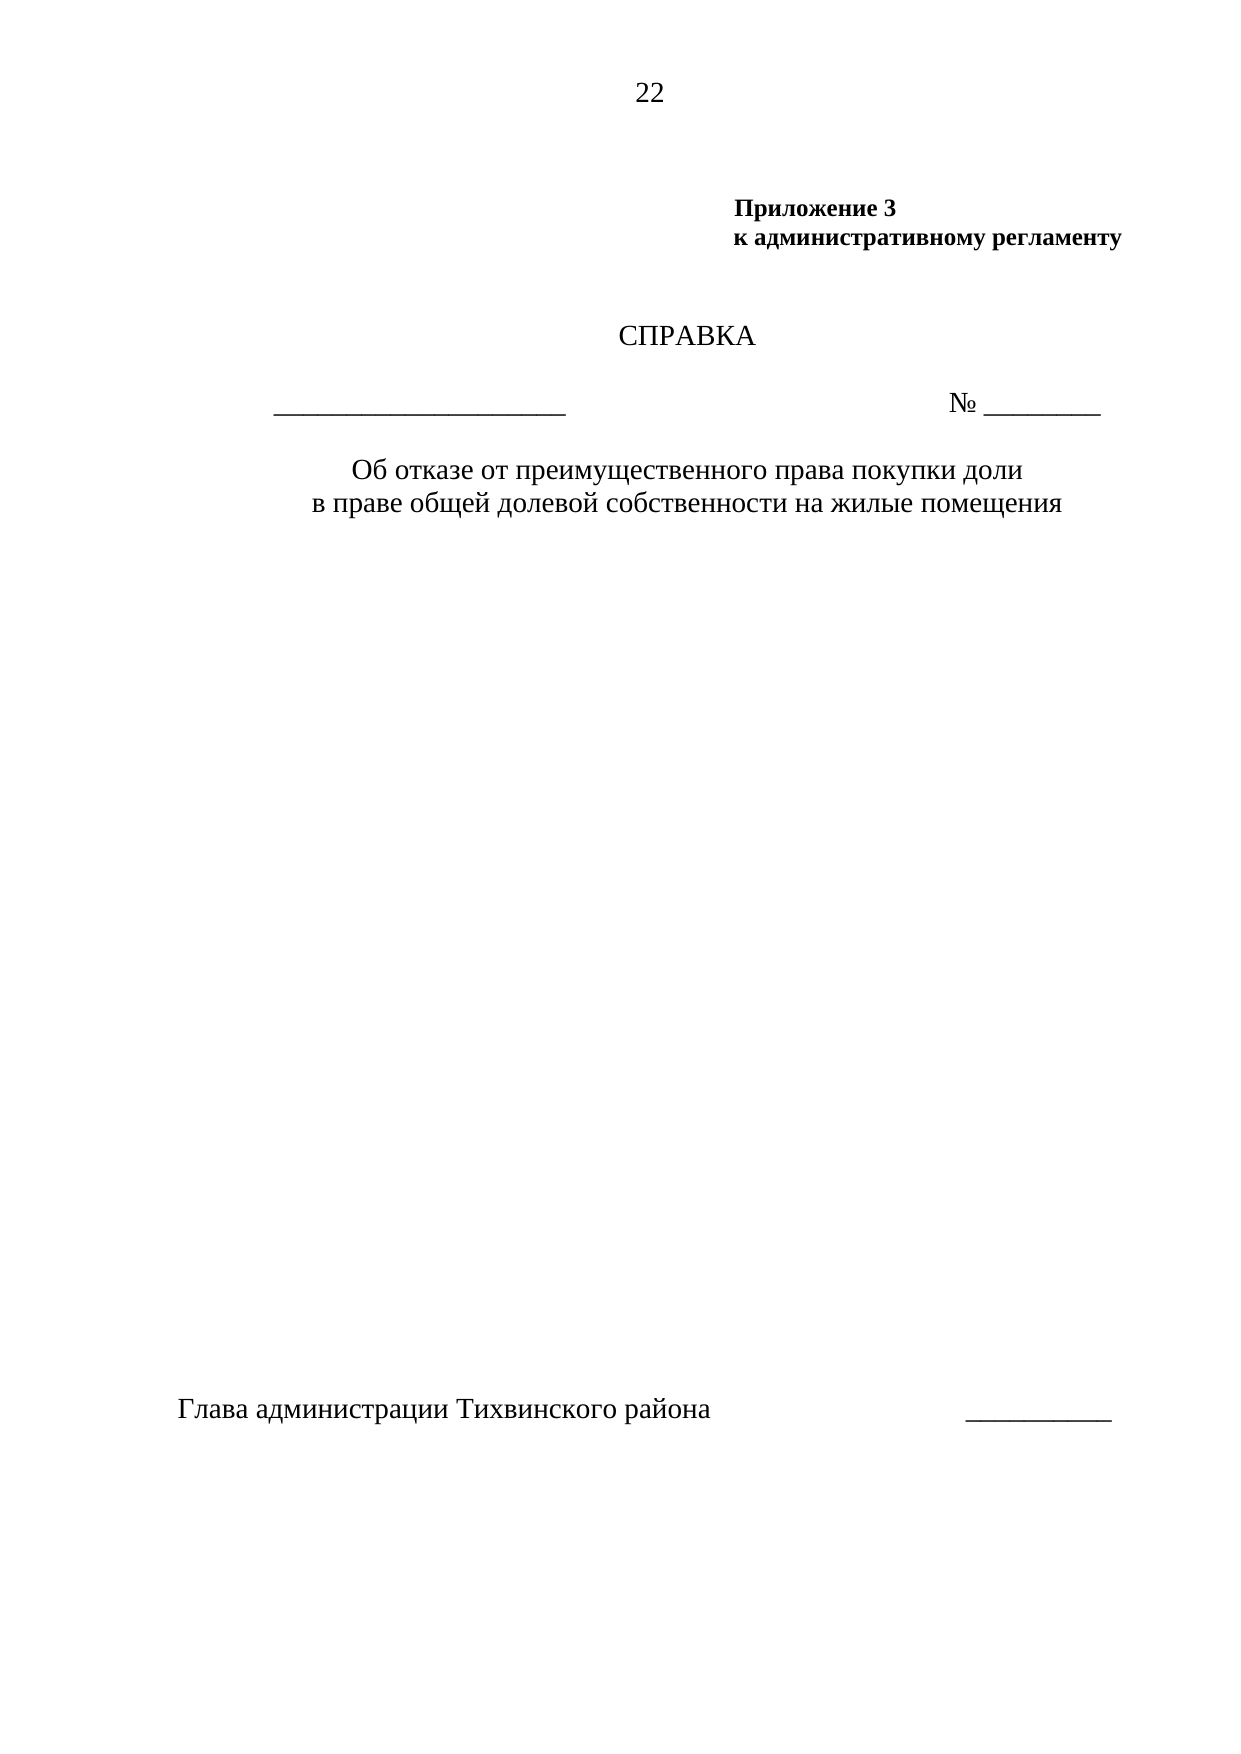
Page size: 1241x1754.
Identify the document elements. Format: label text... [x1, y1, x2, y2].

text Приложение 3 [177, 193, 1122, 222]
text в праве общей долевой собственности на жилые помещения [177, 485, 1122, 519]
text к административному регламенту [177, 222, 1122, 251]
text Глава администрации Тихвинского района __________ [177, 1391, 1122, 1424]
text СПРАВКА [177, 318, 1122, 351]
text ____________________ № ________ [177, 385, 1122, 418]
text Об отказе от преимущественного права покупки доли [177, 452, 1122, 485]
